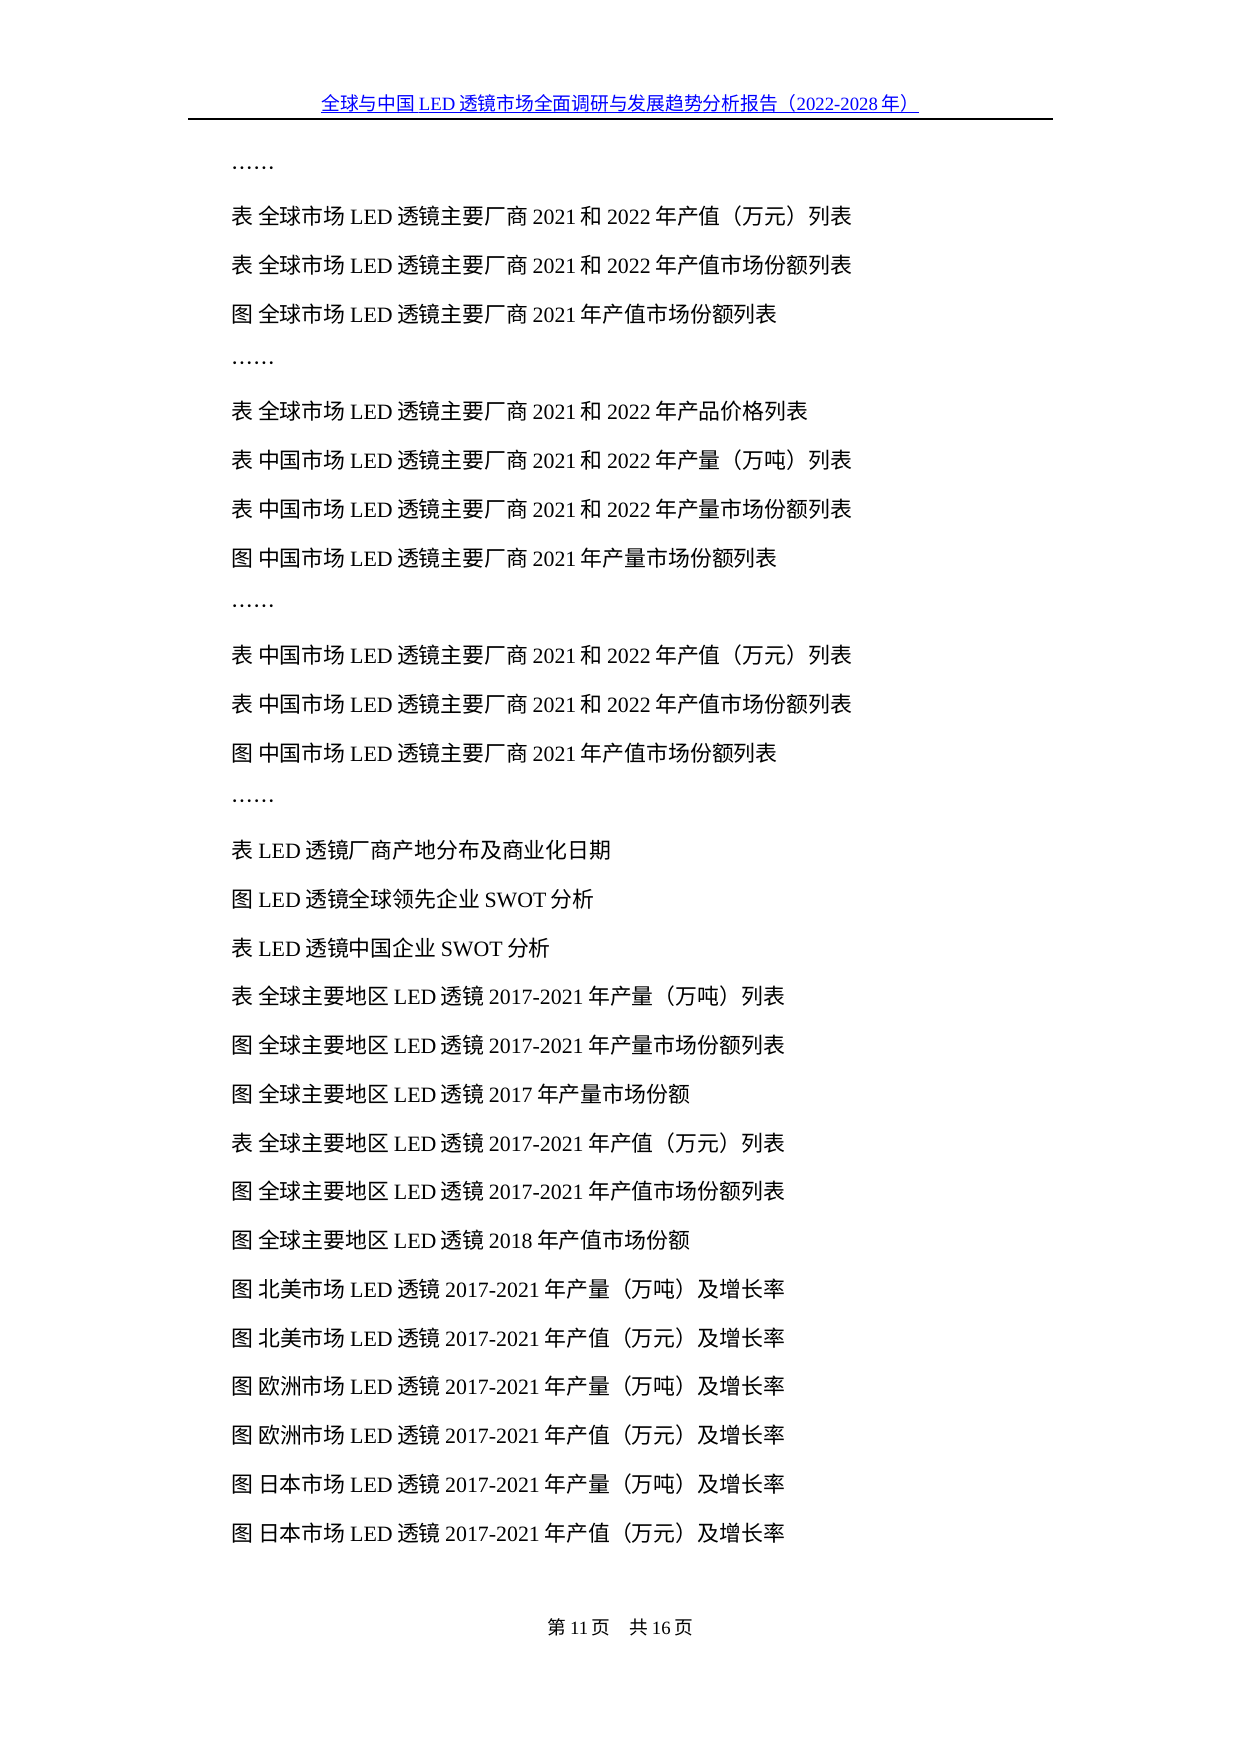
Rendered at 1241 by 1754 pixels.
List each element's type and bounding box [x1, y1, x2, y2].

text [187, 150, 1053, 1548]
